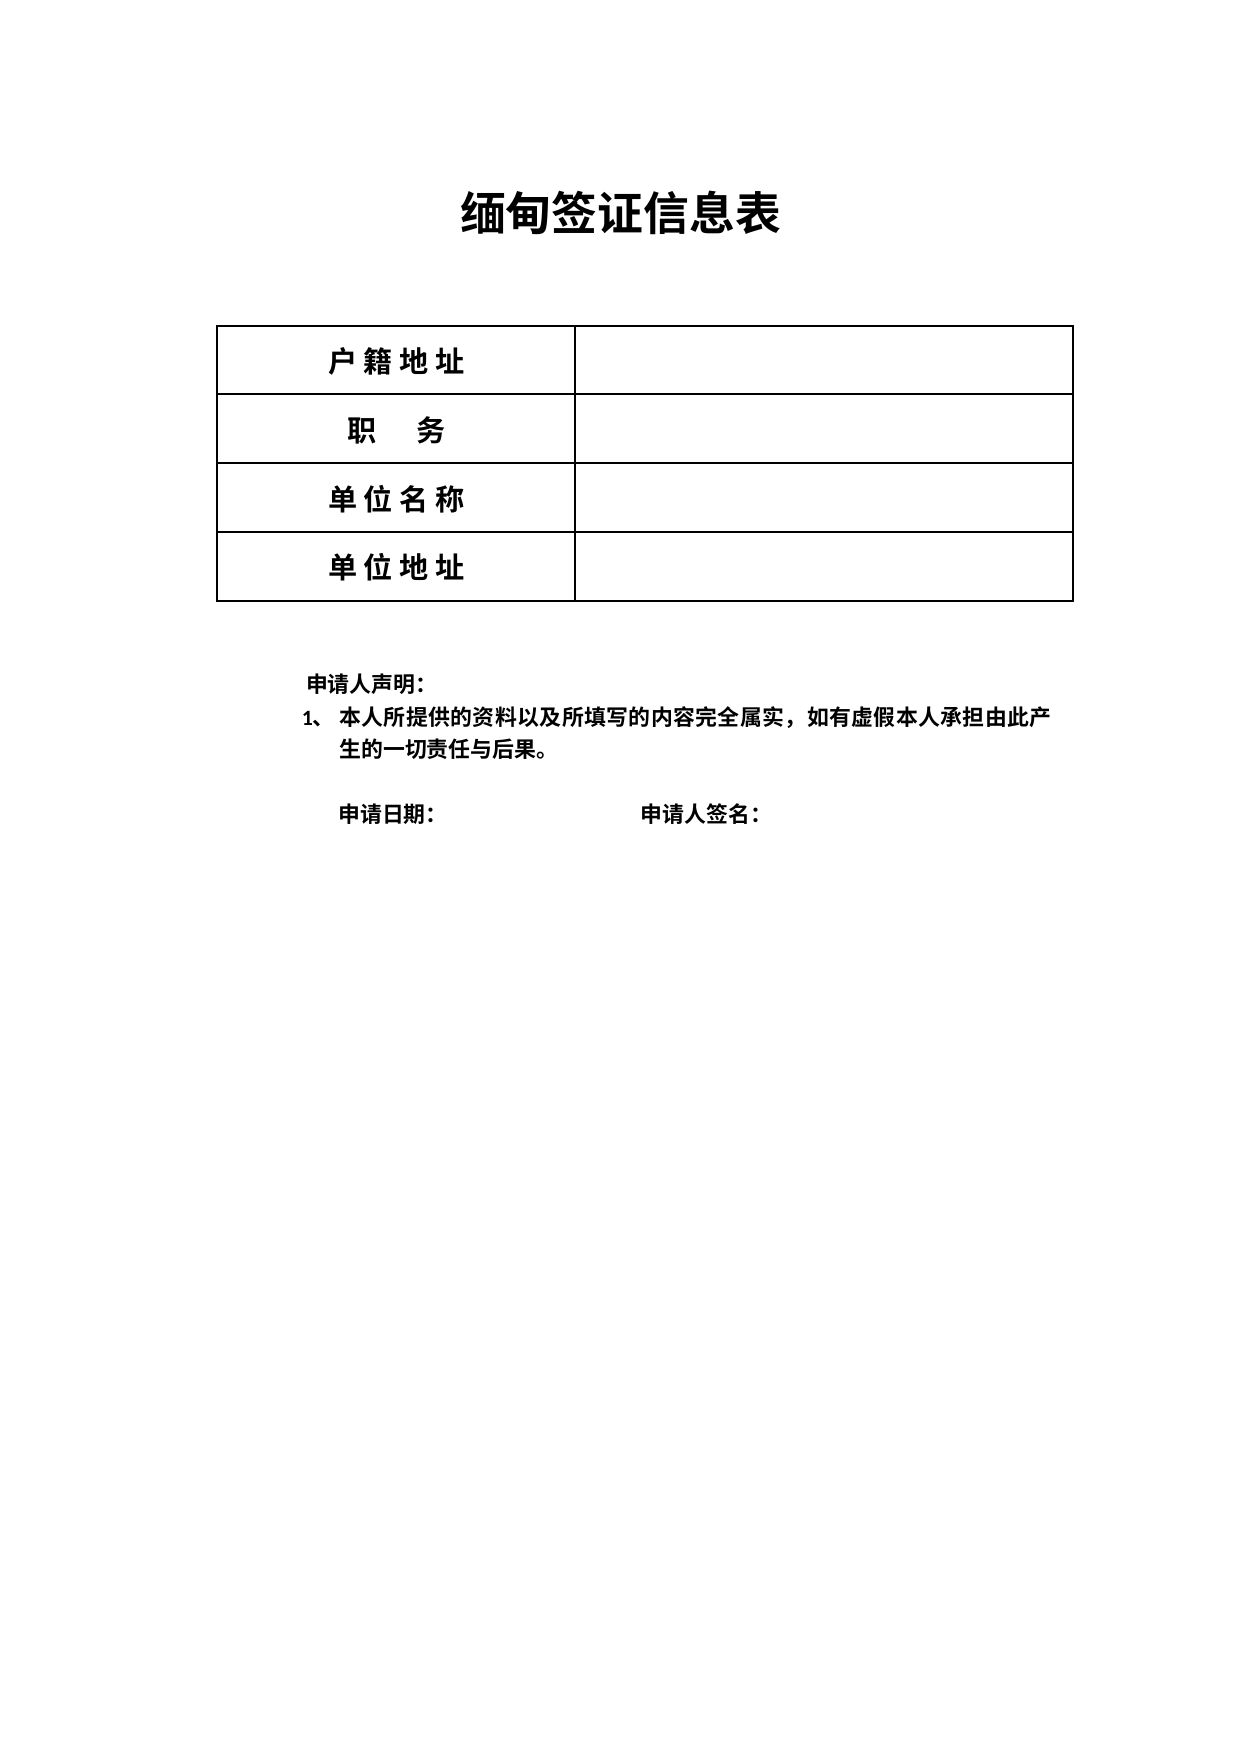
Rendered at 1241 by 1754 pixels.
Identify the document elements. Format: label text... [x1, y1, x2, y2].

text 缅甸签证信息表 [187, 162, 1053, 259]
table_cell 职 务 [218, 395, 574, 462]
table_cell [576, 395, 1072, 462]
table_header [576, 327, 1072, 393]
table_cell 单 位 地 址 [218, 533, 574, 599]
text 申请日期： 申请人签名： [187, 797, 1053, 829]
table_cell 单 位 名 称 [218, 464, 574, 531]
list 本人所提供的资料以及所填写的内容完全属实，如有虚假本人承担由此产生的一切责任与后果。 [302, 699, 1053, 764]
table_header 户 籍 地 址 [218, 327, 574, 393]
text 申请人声明： [187, 667, 1053, 699]
table_cell [576, 464, 1072, 531]
table_cell [576, 533, 1072, 599]
